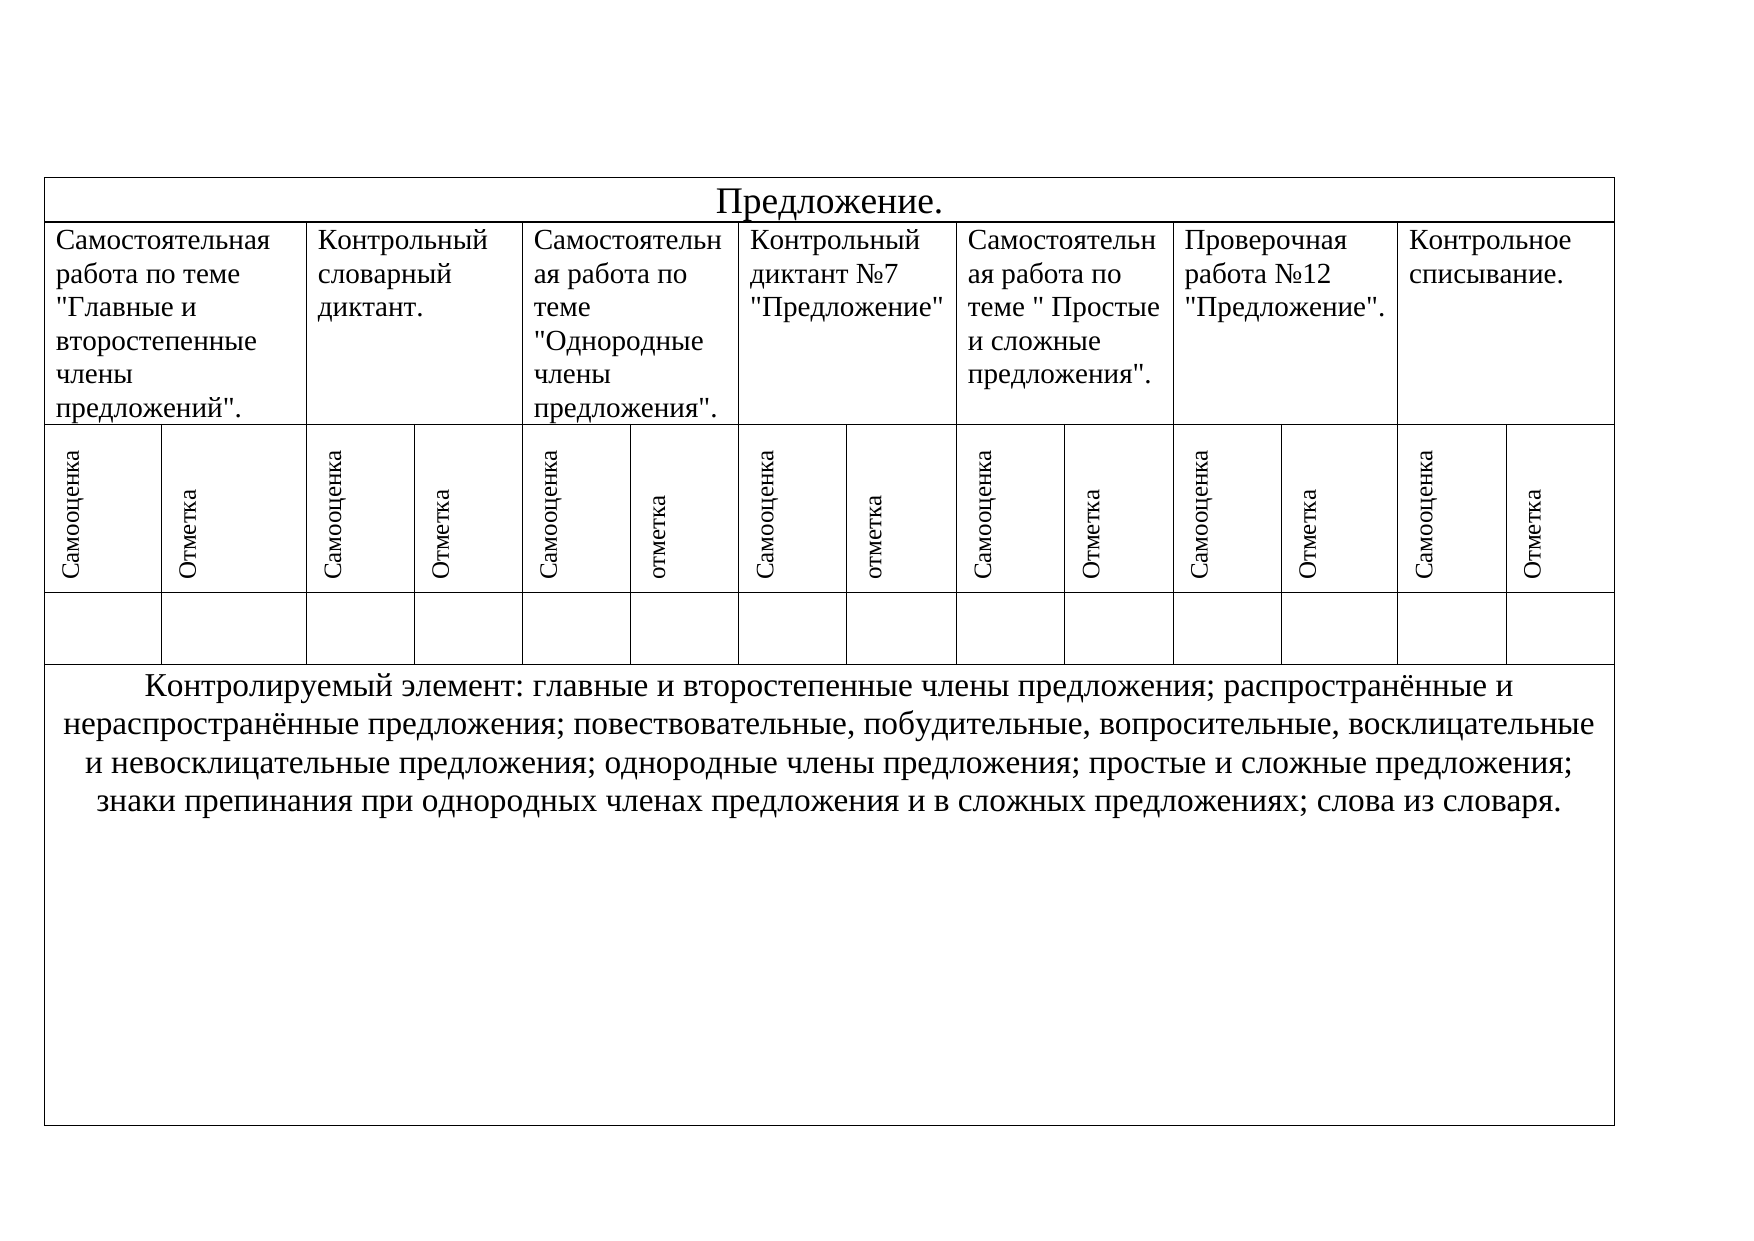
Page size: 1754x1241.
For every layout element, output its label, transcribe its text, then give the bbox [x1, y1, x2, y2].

table_cell Самооценка [1398, 425, 1506, 592]
table_cell Отметка [1065, 425, 1173, 592]
table_cell Самостоятельная работа по теме "Главные и второстепенные члены предложений". [45, 223, 306, 424]
table_cell [1174, 593, 1281, 664]
table_cell Контрольный диктант №7 "Предложение" [739, 223, 956, 424]
table_cell [847, 593, 956, 664]
table_cell Отметка [415, 425, 522, 592]
table_cell [1507, 593, 1614, 664]
table_cell [523, 593, 630, 664]
table_cell [162, 593, 306, 664]
table_cell Самооценка [957, 425, 1064, 592]
table_cell Самооценка [45, 425, 161, 592]
table_cell отметка [847, 425, 956, 592]
table_cell [739, 593, 846, 664]
table_cell Отметка [1282, 425, 1397, 592]
table_cell Контролируемый элемент: главные и второстепенные члены предложения; распространённые и нераспространённые предложения; повествовательные, побудительные, вопросительные, восклицательные и невосклицательные предложения; однородные члены предложения; простые и сложные предложения; знаки препинания при однородных членах предложения и в сложных предложениях; слова из словаря. [45, 665, 1614, 1125]
table_cell Самооценка [523, 425, 630, 592]
table_cell отметка [631, 425, 738, 592]
table_cell [1282, 593, 1397, 664]
table_cell [415, 593, 522, 664]
table_cell [631, 593, 738, 664]
table_cell Контрольное списывание. [1398, 223, 1614, 424]
table_cell [1065, 593, 1173, 664]
table_cell Самооценка [1174, 425, 1281, 592]
table_cell Проверочная работа №12 "Предложение". [1174, 223, 1397, 424]
table_cell [1398, 593, 1506, 664]
table_cell Контрольный словарный диктант. [307, 223, 522, 424]
table_cell Предложение. [45, 178, 1614, 221]
table_cell Самооценка [307, 425, 414, 592]
table_cell [957, 593, 1064, 664]
table_cell Самостоятельная работа по теме " Простые и сложные предложения". [957, 223, 1173, 424]
table_cell Отметка [162, 425, 306, 592]
table_cell [45, 593, 161, 664]
table_cell Самостоятельная работа по теме "Однородные члены предложения". [523, 223, 738, 424]
table_cell Отметка [1507, 425, 1614, 592]
table_cell [307, 593, 414, 664]
table_cell Самооценка [739, 425, 846, 592]
